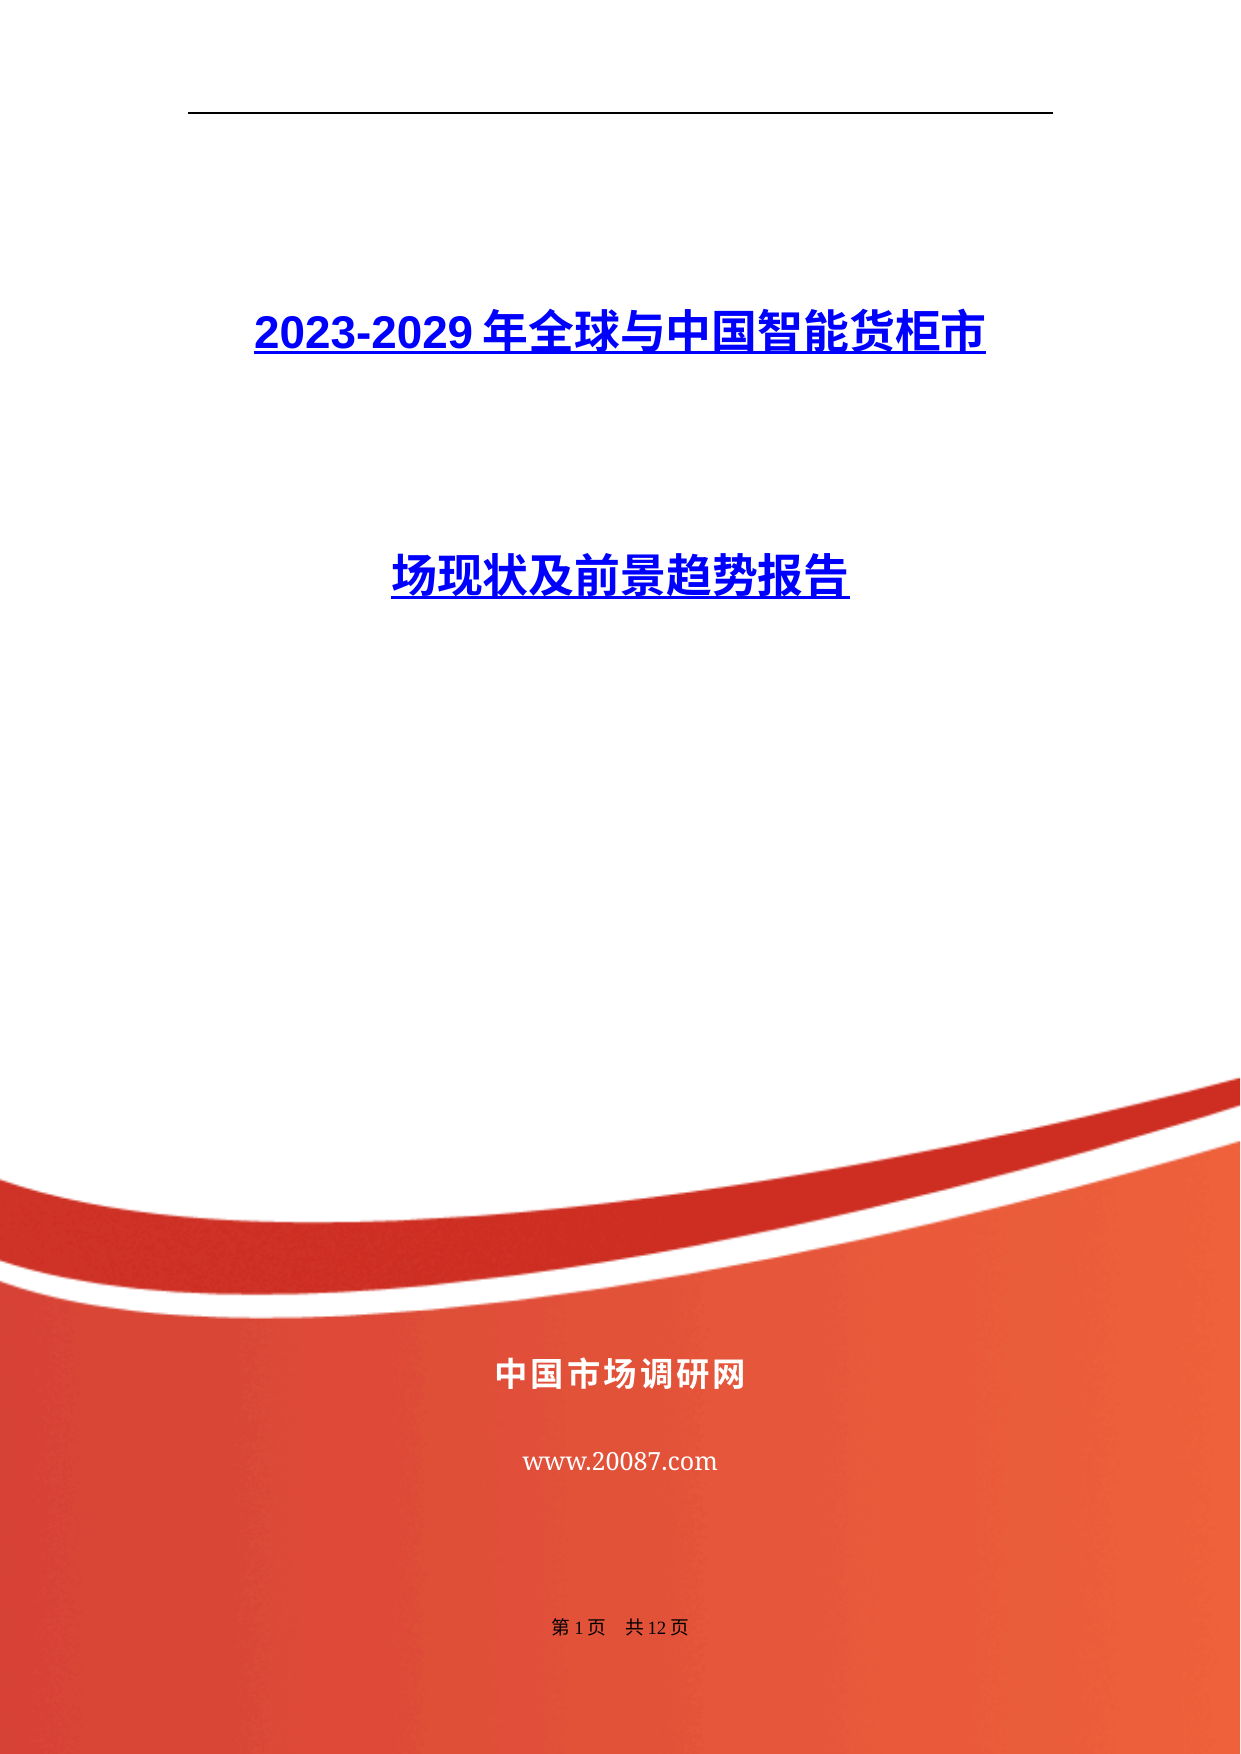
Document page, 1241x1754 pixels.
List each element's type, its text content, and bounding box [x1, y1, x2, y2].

subtitle 中国市场调研网 [187, 1339, 1053, 1404]
table_header 2023-2029年全球与中国智能货柜市场现状及前景趋势报告 [188, 207, 1053, 773]
text www.20087.com [187, 1428, 1053, 1493]
picture [0, 1006, 1241, 1754]
